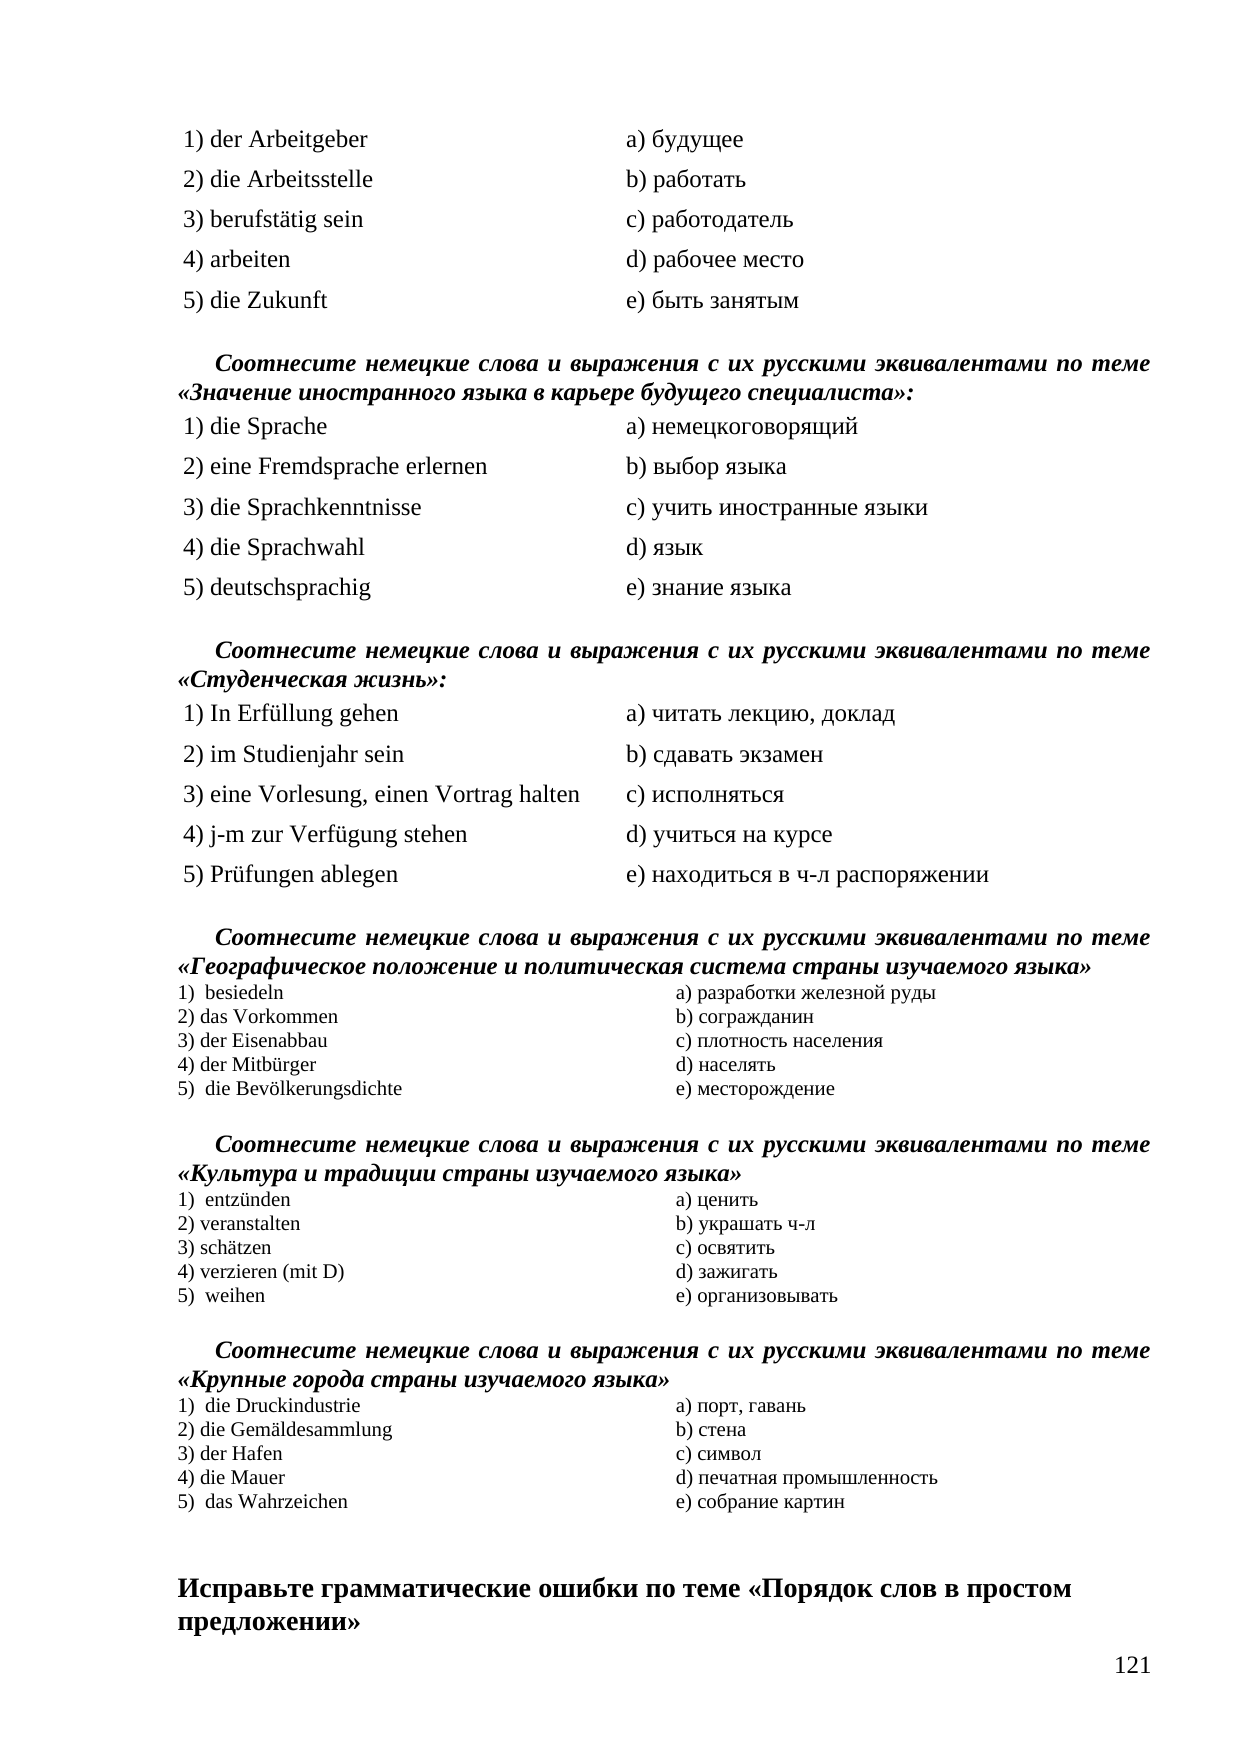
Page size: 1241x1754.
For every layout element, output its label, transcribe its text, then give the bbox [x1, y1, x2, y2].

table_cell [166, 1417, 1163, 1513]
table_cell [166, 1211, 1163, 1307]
text Соотнесите немецкие слова и выражения с их русскими эквивалентами по теме «Крупные города страны изучаемого языка» [177, 1336, 1152, 1393]
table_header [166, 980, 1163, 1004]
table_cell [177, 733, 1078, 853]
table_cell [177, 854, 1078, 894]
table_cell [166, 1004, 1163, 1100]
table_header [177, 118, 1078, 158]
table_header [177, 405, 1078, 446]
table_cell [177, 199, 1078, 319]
subtitle Исправьте грамматические ошибки по теме «Порядок слов в простом предложении» [177, 1571, 1152, 1636]
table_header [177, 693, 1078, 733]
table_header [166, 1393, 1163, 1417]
text Соотнесите немецкие слова и выражения с их русскими эквивалентами по теме «Культура и традиции страны изучаемого языка» [177, 1129, 1152, 1187]
text Соотнесите немецкие слова и выражения с их русскими эквивалентами по теме «Студенческая жизнь»: [177, 635, 1152, 693]
text Соотнесите немецкие слова и выражения с их русскими эквивалентами по теме «Географическое положение и политическая система страны изучаемого языка» [177, 922, 1152, 980]
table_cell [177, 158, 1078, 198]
text Соотнесите немецкие слова и выражения с их русскими эквивалентами по теме «Значение иностранного языка в карьере будущего специалиста»: [177, 348, 1152, 405]
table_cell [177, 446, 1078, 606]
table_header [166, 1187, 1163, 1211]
